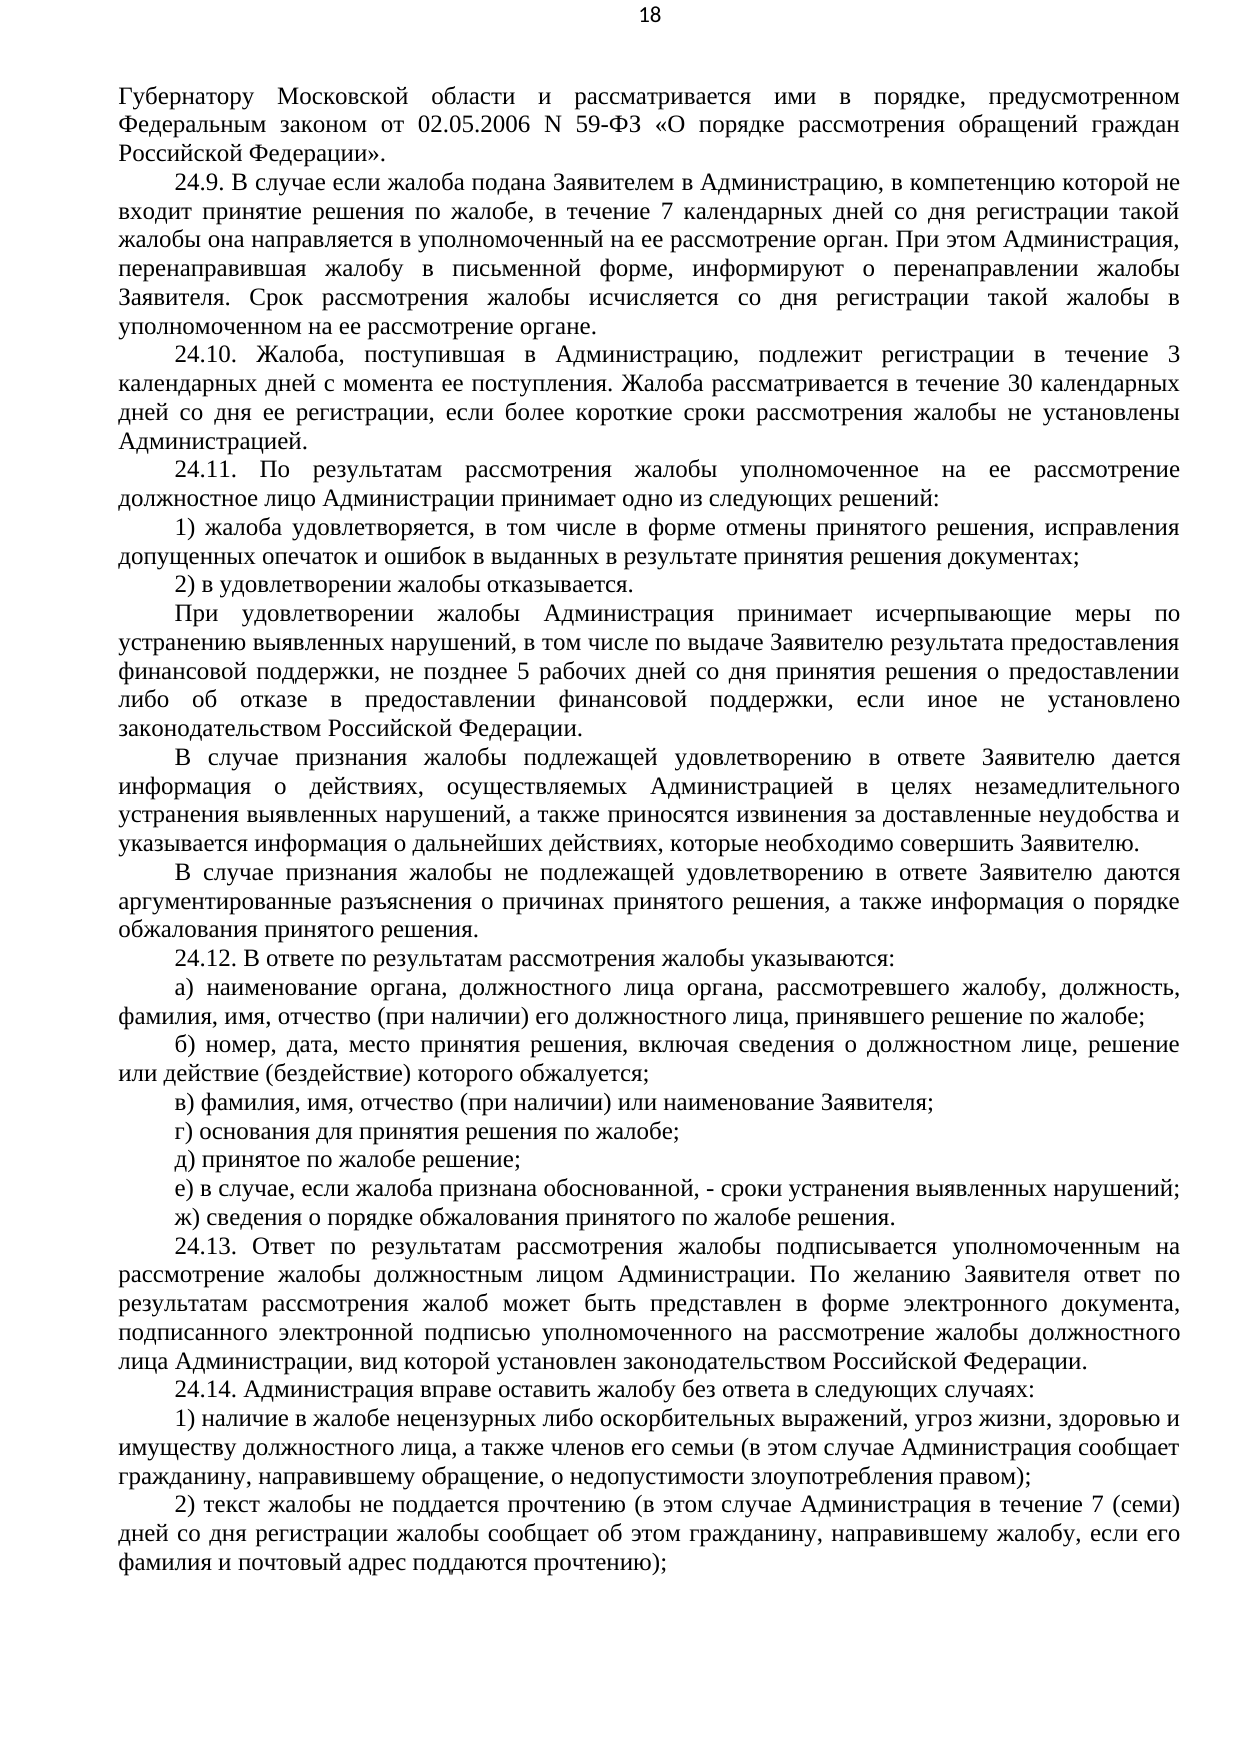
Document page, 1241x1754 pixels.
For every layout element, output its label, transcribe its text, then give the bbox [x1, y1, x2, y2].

text 24.14. Администрация вправе оставить жалобу без ответа в следующих случаях: [118, 1374, 1181, 1403]
text е) в случае, если жалоба признана обоснованной, - сроки устранения выявленных нарушений; [118, 1173, 1181, 1202]
text г) основания для принятия решения по жалобе; [118, 1116, 1181, 1144]
text 1) жалоба удовлетворяется, в том числе в форме отмены принятого решения, исправления допущенных опечаток и ошибок в выданных в результате принятия решения документах; [118, 512, 1181, 569]
text 1) наличие в жалобе нецензурных либо оскорбительных выражений, угроз жизни, здоровью и имуществу должностного лица, а также членов его семьи (в этом случае Администрация сообщает гражданину, направившему обращение, о недопустимости злоупотребления правом); [118, 1403, 1181, 1489]
text 2) текст жалобы не поддается прочтению (в этом случае Администрация в течение 7 (семи) дней со дня регистрации жалобы сообщает об этом гражданину, направившему жалобу, если его фамилия и почтовый адрес поддаются прочтению); [118, 1489, 1181, 1576]
text д) принятое по жалобе решение; [118, 1144, 1181, 1173]
text 24.13. Ответ по результатам рассмотрения жалобы подписывается уполномоченным на рассмотрение жалобы должностным лицом Администрации. По желанию Заявителя ответ по результатам рассмотрения жалоб может быть представлен в форме электронного документа, подписанного электронной подписью уполномоченного на рассмотрение жалобы должностного лица Администрации, вид которой установлен законодательством Российской Федерации. [118, 1231, 1181, 1374]
text ж) сведения о порядке обжалования принятого по жалобе решения. [118, 1202, 1181, 1231]
text 24.11. По результатам рассмотрения жалобы уполномоченное на ее рассмотрение должностное лицо Администрации принимает одно из следующих решений: [118, 454, 1181, 512]
text 24.12. В ответе по результатам рассмотрения жалобы указываются: [118, 943, 1181, 972]
text В случае признания жалобы подлежащей удовлетворению в ответе Заявителю дается информация о действиях, осуществляемых Администрацией в целях незамедлительного устранения выявленных нарушений, а также приносятся извинения за доставленные неудобства и указывается информация о дальнейших действиях, которые необходимо совершить Заявителю. [118, 742, 1181, 857]
text 24.9. В случае если жалоба подана Заявителем в Администрацию, в компетенцию которой не входит принятие решения по жалобе, в течение 7 календарных дней со дня регистрации такой жалобы она направляется в уполномоченный на ее рассмотрение орган. При этом Администрация, перенаправившая жалобу в письменной форме, информируют о перенаправлении жалобы Заявителя. Срок рассмотрения жалобы исчисляется со дня регистрации такой жалобы в уполномоченном на ее рассмотрение органе. [118, 167, 1181, 339]
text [118, 81, 1181, 167]
text а) наименование органа, должностного лица органа, рассмотревшего жалобу, должность, фамилия, имя, отчество (при наличии) его должностного лица, принявшего решение по жалобе; [118, 972, 1181, 1029]
text 2) в удовлетворении жалобы отказывается. [118, 569, 1181, 598]
text б) номер, дата, место принятия решения, включая сведения о должностном лице, решение или действие (бездействие) которого обжалуется; [118, 1029, 1181, 1087]
text При удовлетворении жалобы Администрация принимает исчерпывающие меры по устранению выявленных нарушений, в том числе по выдаче Заявителю результата предоставления финансовой поддержки, не позднее 5 рабочих дней со дня принятия решения о предоставлении либо об отказе в предоставлении финансовой поддержки, если иное не установлено законодательством Российской Федерации. [118, 598, 1181, 742]
text В случае признания жалобы не подлежащей удовлетворению в ответе Заявителю даются аргументированные разъяснения о причинах принятого решения, а также информация о порядке обжалования принятого решения. [118, 857, 1181, 943]
text 24.10. Жалоба, поступившая в Администрацию, подлежит регистрации в течение 3 календарных дней с момента ее поступления. Жалоба рассматривается в течение 30 календарных дней со дня ее регистрации, если более короткие сроки рассмотрения жалобы не установлены Администрацией. [118, 339, 1181, 454]
text в) фамилия, имя, отчество (при наличии) или наименование Заявителя; [118, 1087, 1181, 1116]
